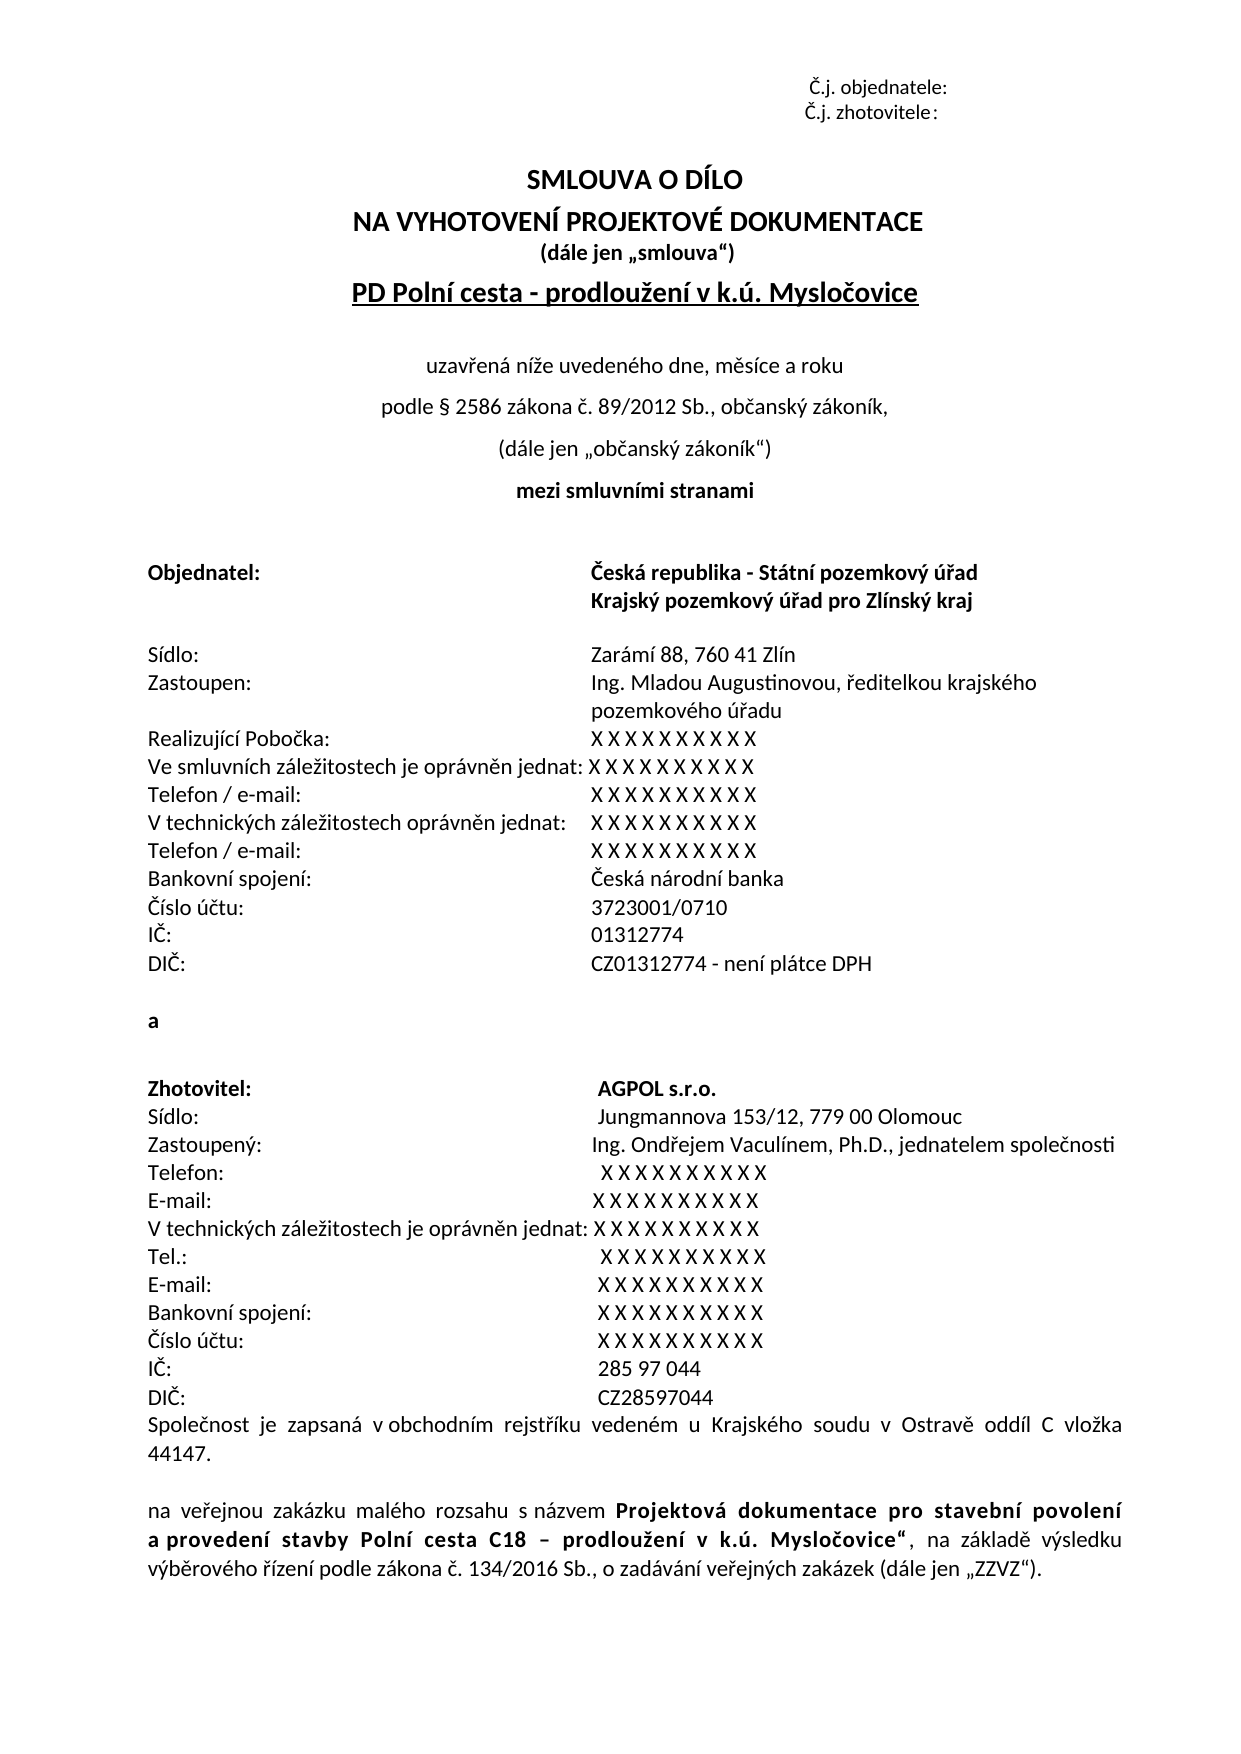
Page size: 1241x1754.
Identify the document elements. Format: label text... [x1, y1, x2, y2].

text IČ: 285 97 044 [148, 1354, 1122, 1383]
text Sídlo: Jungmannova 153/12, 779 00 Olomouc [148, 1102, 1122, 1130]
text Bankovní spojení: X X X X X X X X X X [148, 1298, 1122, 1327]
text mezi smluvními stranami [148, 475, 1122, 504]
text podle § 2586 zákona č. 89/2012 Sb., občanský zákoník, [148, 391, 1122, 421]
text E-mail: X X X X X X X X X X [148, 1186, 1122, 1214]
text Telefon / e-mail: X X X X X X X X X X [148, 837, 1122, 864]
text a [148, 1005, 1122, 1034]
text Bankovní spojení: Česká národní banka [148, 864, 1122, 893]
text PD Polní cesta - prodloužení v k.ú. Mysločovice [148, 279, 1122, 308]
text na veřejnou zakázku malého rozsahu s názvem Projektová dokumentace pro stavební povolení a provedení stavby Polní cesta C18 – prodloužení v k.ú. Mysločovice“, na základě výsledku výběrového řízení podle zákona č. 134/2016 Sb., o zadávání veřejných zakázek (dále jen „ZZVZ“). [148, 1495, 1122, 1582]
text Telefon: X X X X X X X X X X [148, 1158, 1122, 1186]
text Telefon / e-mail: X X X X X X X X X X [148, 781, 1122, 808]
text DIČ: CZ01312774 - není plátce DPH [148, 949, 1122, 977]
text Krajský pozemkový úřad pro Zlínský kraj [148, 586, 1122, 640]
text NA VYHOTOVENÍ PROJEKTOVÉ DOKUMENTACE [148, 208, 1122, 237]
text Zhotovitel: AGPOL s.r.o. [148, 1074, 1122, 1102]
text DIČ: CZ28597044 [148, 1383, 1122, 1411]
text IČ: 01312774 [148, 921, 1122, 949]
text E-mail: X X X X X X X X X X [148, 1271, 1133, 1298]
text Tel.: X X X X X X X X X X [148, 1242, 1122, 1271]
text Ve smluvních záležitostech je oprávněn jednat: X X X X X X X X X X [148, 752, 1122, 781]
text V technických záležitostech je oprávněn jednat: X X X X X X X X X X [148, 1214, 1122, 1242]
text (dále jen „smlouva“) [148, 237, 1122, 266]
text V technických záležitostech oprávněn jednat: X X X X X X X X X X [148, 808, 1122, 837]
text Sídlo: Zarámí 88, 760 41 Zlín [148, 640, 1122, 668]
text Zastoupen: Ing. Mladou Augustinovou, ředitelkou krajského pozemkového úřadu [148, 668, 1122, 724]
text Číslo účtu: X X X X X X X X X X [148, 1327, 1122, 1354]
text Společnost je zapsaná v obchodním rejstříku vedeném u Krajského soudu v Ostravě oddíl C vložka 44147. [148, 1411, 1122, 1467]
text Objednatel: Česká republika - Státní pozemkový úřad [148, 558, 1122, 586]
text Realizující Pobočka: X X X X X X X X X X [148, 724, 1122, 752]
text uzavřená níže uvedeného dne, měsíce a roku [148, 350, 1122, 379]
text SMLOUVA O DÍLO [148, 166, 1122, 196]
text Číslo účtu: 3723001/0710 [148, 893, 1122, 921]
text (dále jen „občanský zákoník“) [148, 433, 1122, 462]
text Zastoupený: Ing. Ondřejem Vaculínem, Ph.D., jednatelem společnosti [148, 1130, 1122, 1158]
